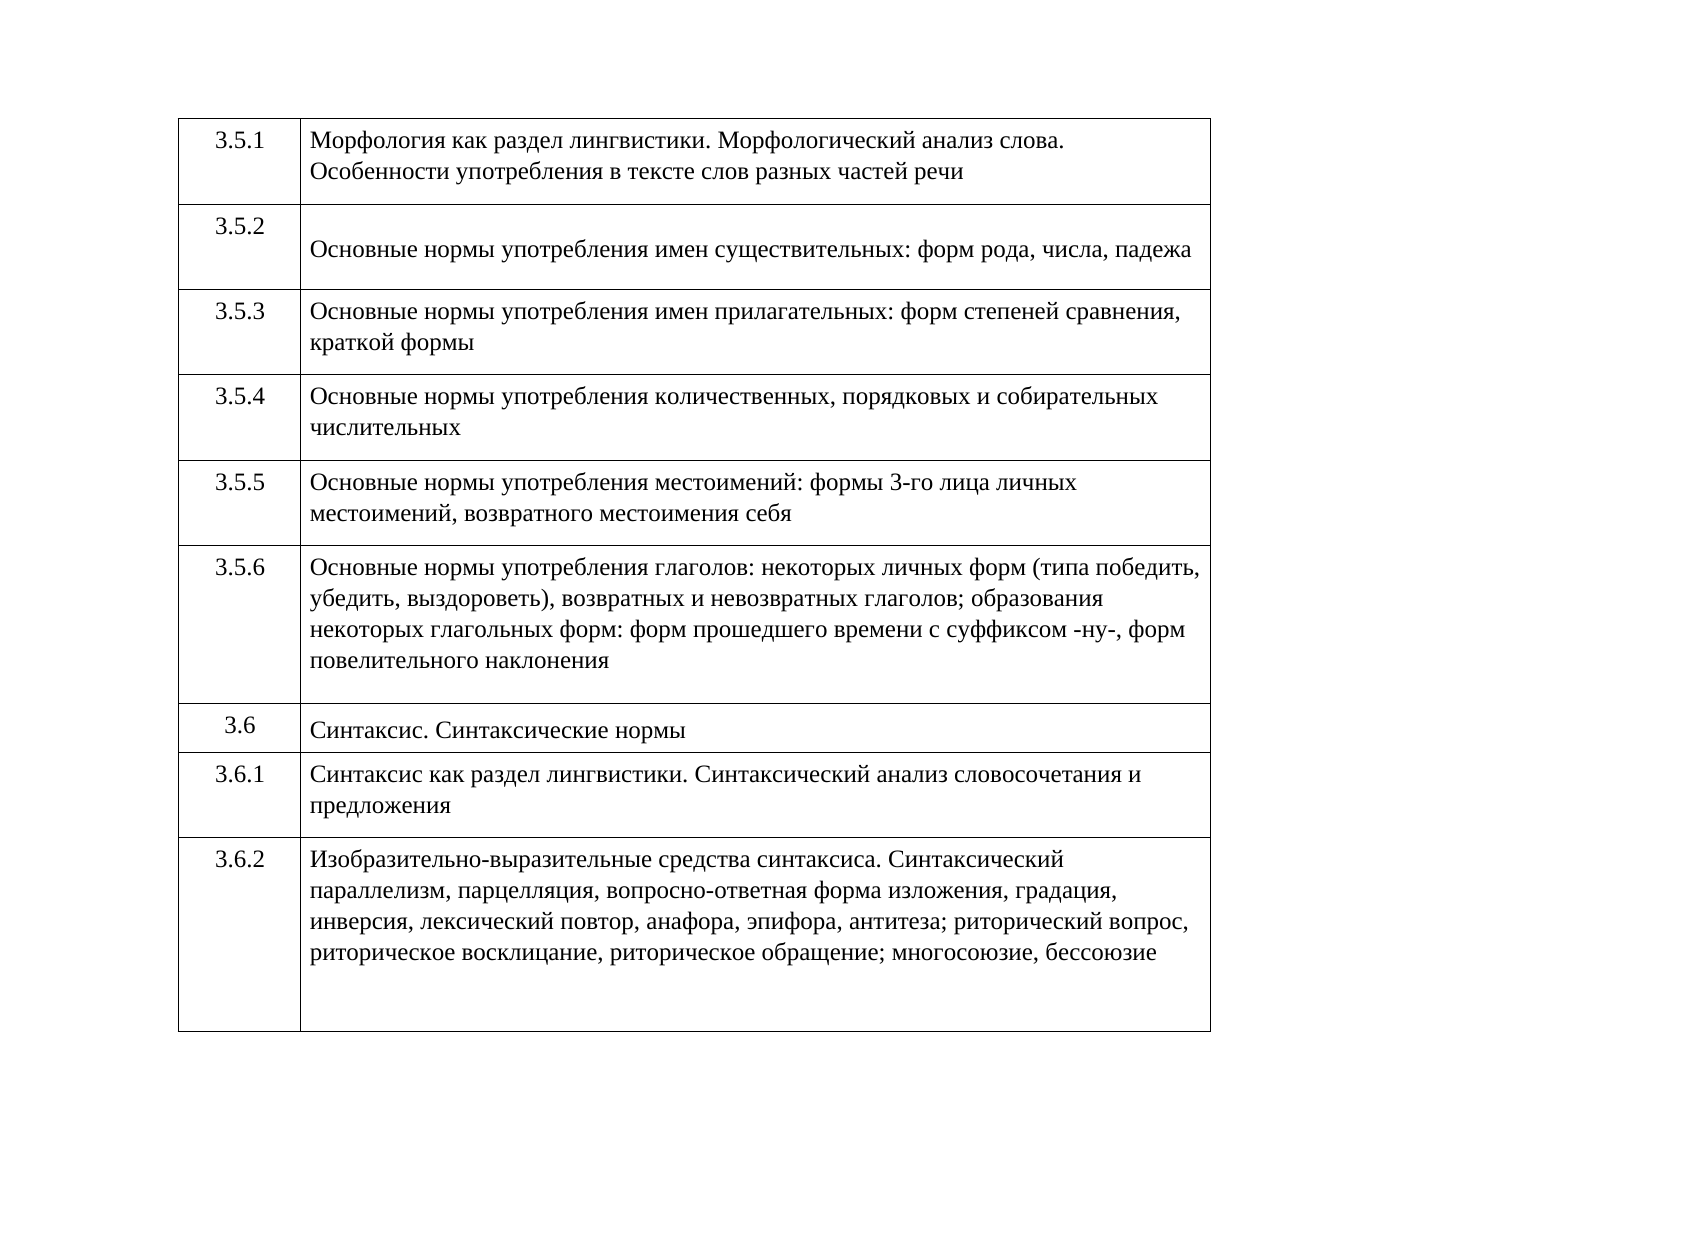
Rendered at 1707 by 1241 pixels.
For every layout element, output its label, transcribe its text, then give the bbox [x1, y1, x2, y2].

table_cell 3.5.1 [179, 119, 300, 204]
table_cell 3.6.2 [179, 838, 300, 1031]
table_cell Основные нормы употребления имен существительных: форм рода, числа, падежа [301, 205, 1210, 289]
table_cell 3.6.1 [179, 753, 300, 837]
table_cell 3.6 [179, 704, 300, 752]
table_cell Основные нормы употребления местоимений: формы 3-го лица личных местоимений, возвратного местоимения себя [301, 461, 1210, 545]
table_cell Морфология как раздел лингвистики. Морфологический анализ слова. Особенности употребления в тексте слов разных частей речи [301, 119, 1210, 204]
table_cell 3.5.3 [179, 290, 300, 374]
table_cell 3.5.2 [179, 205, 300, 289]
table_cell Основные нормы употребления количественных, порядковых и собирательных числительных [301, 375, 1210, 459]
table_cell 3.5.5 [179, 461, 300, 545]
table_cell Синтаксис. Синтаксические нормы [301, 704, 1210, 752]
table_cell Основные нормы употребления глаголов: некоторых личных форм (типа победить, убедить, выздороветь), возвратных и невозвратных глаголов; образования некоторых глагольных форм: форм прошедшего времени с суффиксом -ну-, форм повелительного наклонения [301, 546, 1210, 702]
table_cell Основные нормы употребления имен прилагательных: форм степеней сравнения, краткой формы [301, 290, 1210, 374]
table_cell Изобразительно-выразительные средства синтаксиса. Синтаксический параллелизм, парцелляция, вопросно-ответная форма изложения, градация, инверсия, лексический повтор, анафора, эпифора, антитеза; риторический вопрос, риторическое восклицание, риторическое обращение; многосоюзие, бессоюзие [301, 838, 1210, 1031]
table_cell 3.5.6 [179, 546, 300, 702]
table_cell Синтаксис как раздел лингвистики. Синтаксический анализ словосочетания и предложения [301, 753, 1210, 837]
table_cell 3.5.4 [179, 375, 300, 459]
